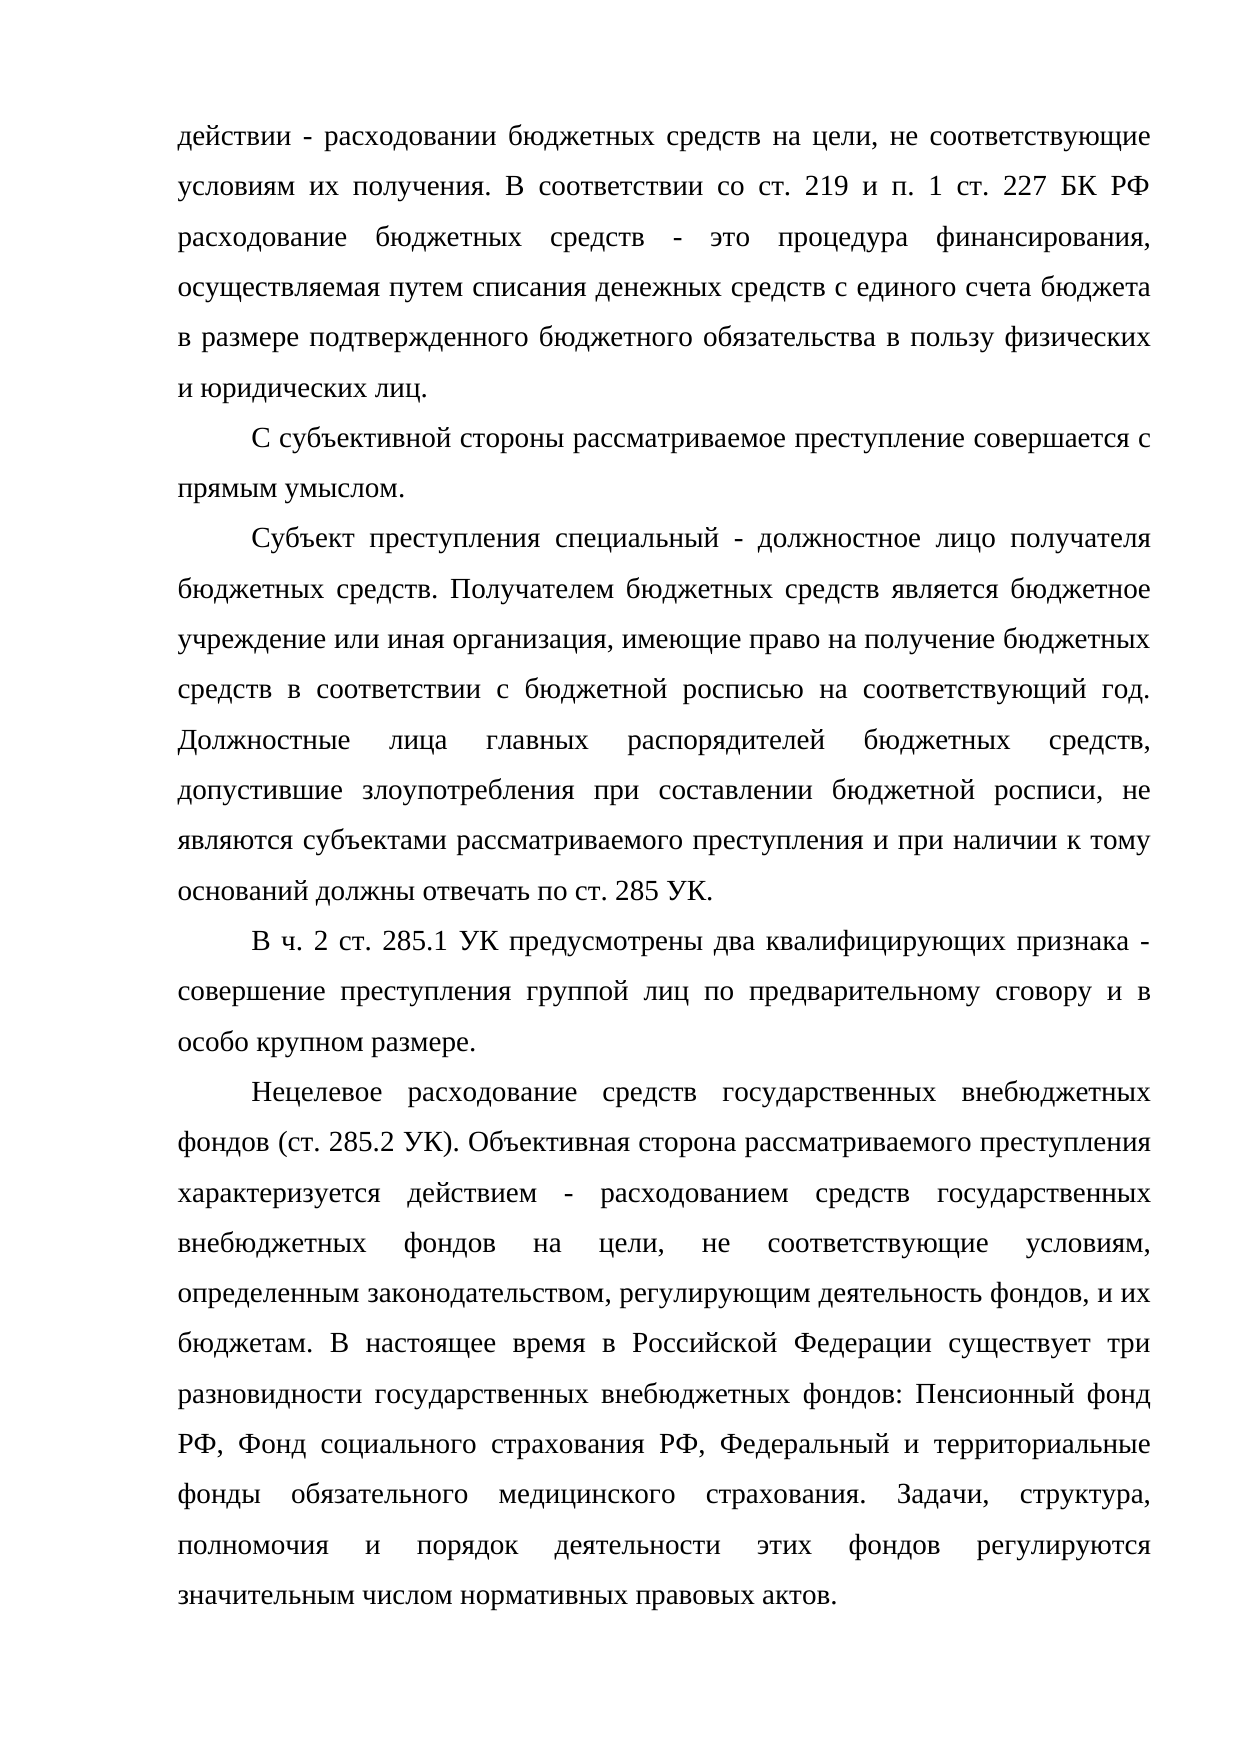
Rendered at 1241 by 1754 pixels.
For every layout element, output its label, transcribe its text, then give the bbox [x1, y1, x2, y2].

text Субъект преступления специальный - должностное лицо получателя бюджетных средств. Получателем бюджетных средств является бюджетное учреждение или иная организация, имеющие право на получение бюджетных средств в соответствии с бюджетной росписью на соответствующий год. Должностные лица главных распорядителей бюджетных средств, допустившие злоупотребления при составлении бюджетной росписи, не являются субъектами рассматриваемого преступления и при наличии к тому оснований должны отвечать по ст. 285 УК. [177, 521, 1152, 906]
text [177, 118, 1152, 403]
text Нецелевое расходование средств государственных внебюджетных фондов (ст. 285.2 УК). Объективная сторона рассматриваемого преступления характеризуется действием - расходованием средств государственных внебюджетных фондов на цели, не соответствующие условиям, определенным законодательством, регулирующим деятельность фондов, и их бюджетам. В настоящее время в Российской Федерации существует три разновидности государственных внебюджетных фондов: Пенсионный фонд РФ, Фонд социального страхования РФ, Федеральный и территориальные фонды обязательного медицинского страхования. Задачи, структура, полномочия и порядок деятельности этих фондов регулируются значительным числом нормативных правовых актов. [177, 1074, 1152, 1611]
text С субъективной стороны рассматриваемое преступление совершается с прямым умыслом. [177, 420, 1152, 504]
text В ч. 2 ст. 285.1 УК предусмотрены два квалифицирующих признака - совершение преступления группой лиц по предварительному сговору и в особо крупном размере. [177, 923, 1152, 1057]
